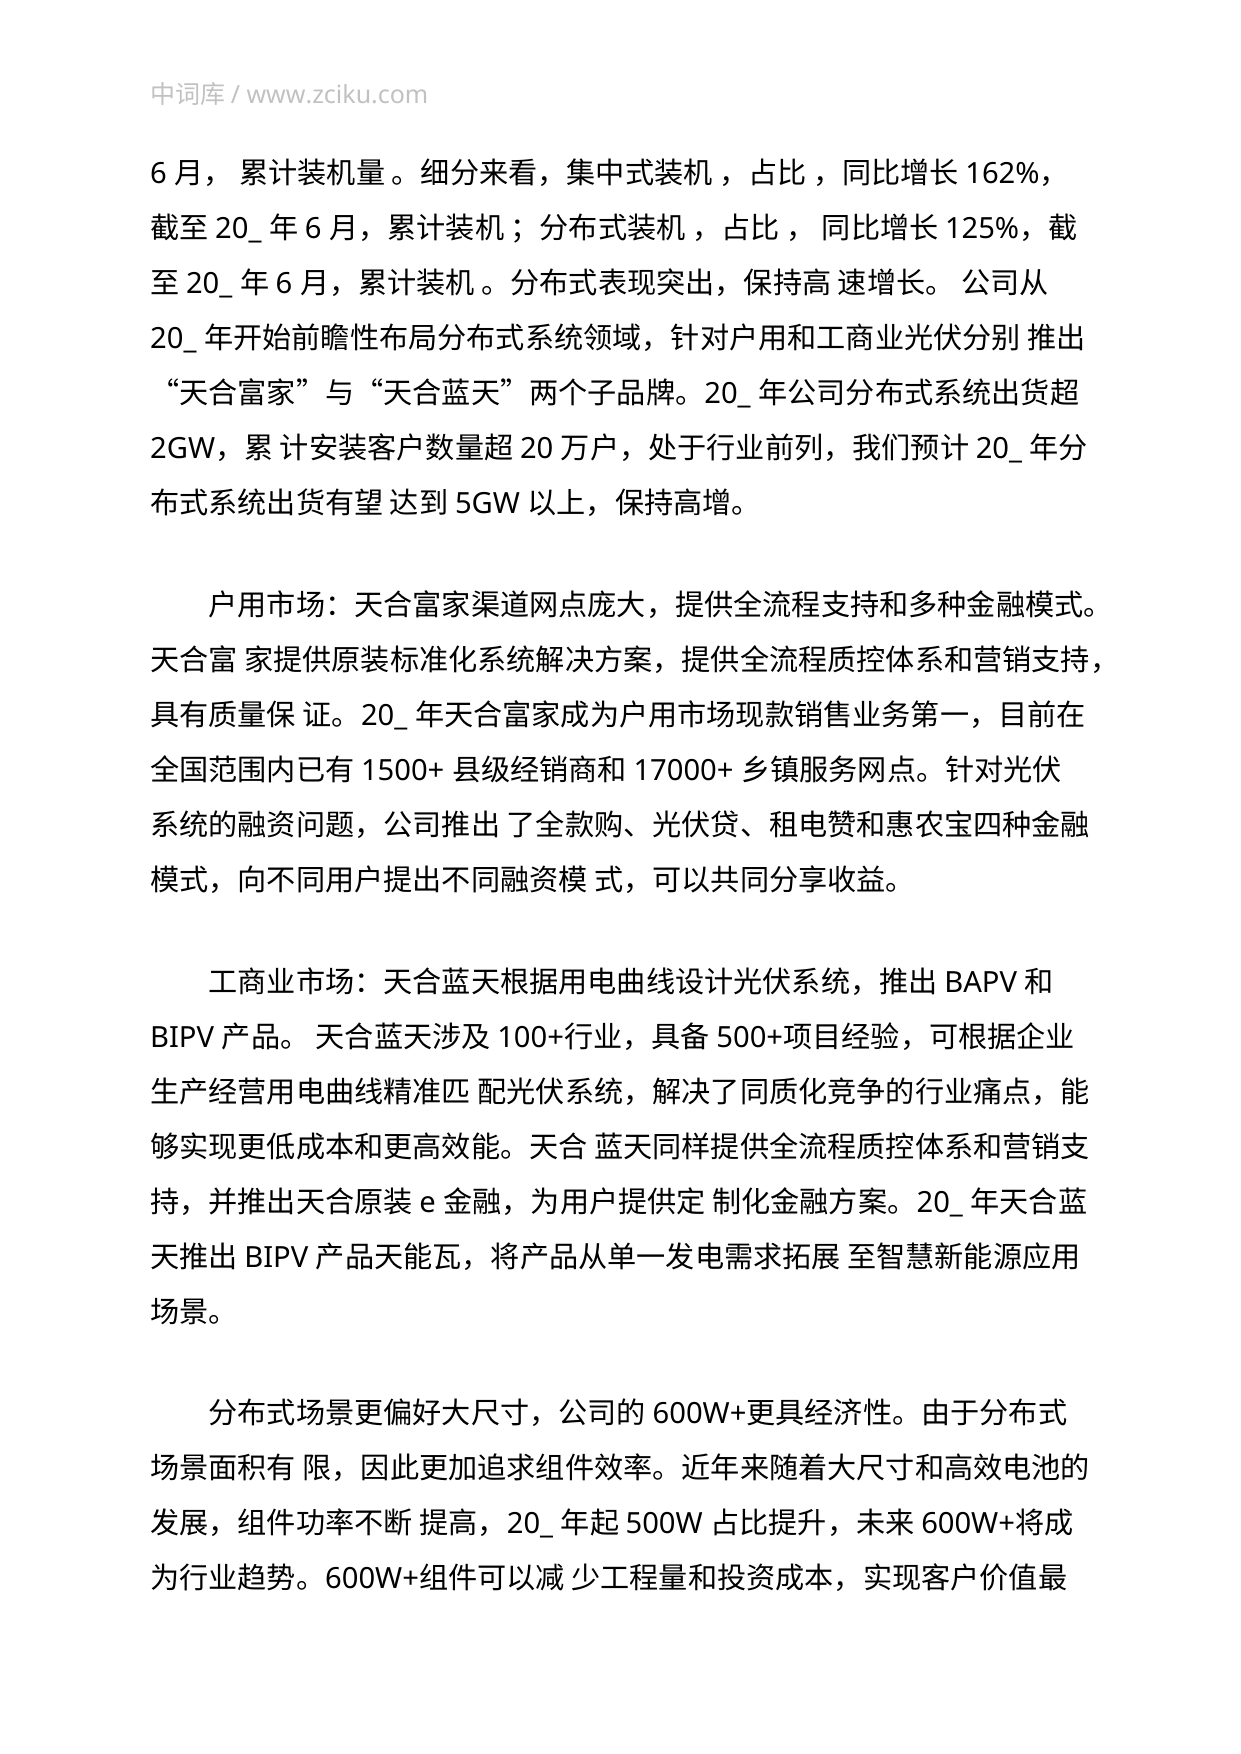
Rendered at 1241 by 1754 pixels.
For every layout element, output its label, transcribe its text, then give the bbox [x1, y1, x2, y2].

text 户用市场：天合富家渠道网点庞大，提供全流程支持和多种金融模式。天合富 家提供原装标准化系统解决方案，提供全流程质控体系和营销支持，具有质量保 证。20_ 年天合富家成为户用市场现款销售业务第一，目前在全国范围内已有 1500+ 县级经销商和 17000+ 乡镇服务网点。针对光伏系统的融资问题，公司推出 了全款购、光伏贷、租电赞和惠农宝四种金融模式，向不同用户提出不同融资模 式，可以共同分享收益。 [150, 582, 1090, 899]
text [150, 150, 1090, 522]
text 工商业市场：天合蓝天根据用电曲线设计光伏系统，推出 BAPV 和 BIPV 产品。 天合蓝天涉及 100+行业，具备 500+项目经验，可根据企业生产经营用电曲线精准匹 配光伏系统，解决了同质化竞争的行业痛点，能够实现更低成本和更高效能。天合 蓝天同样提供全流程质控体系和营销支持，并推出天合原装 e 金融，为用户提供定 制化金融方案。20_ 年天合蓝天推出 BIPV 产品天能瓦，将产品从单一发电需求拓展 至智慧新能源应用场景。 [150, 958, 1090, 1331]
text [150, 1390, 1090, 1597]
